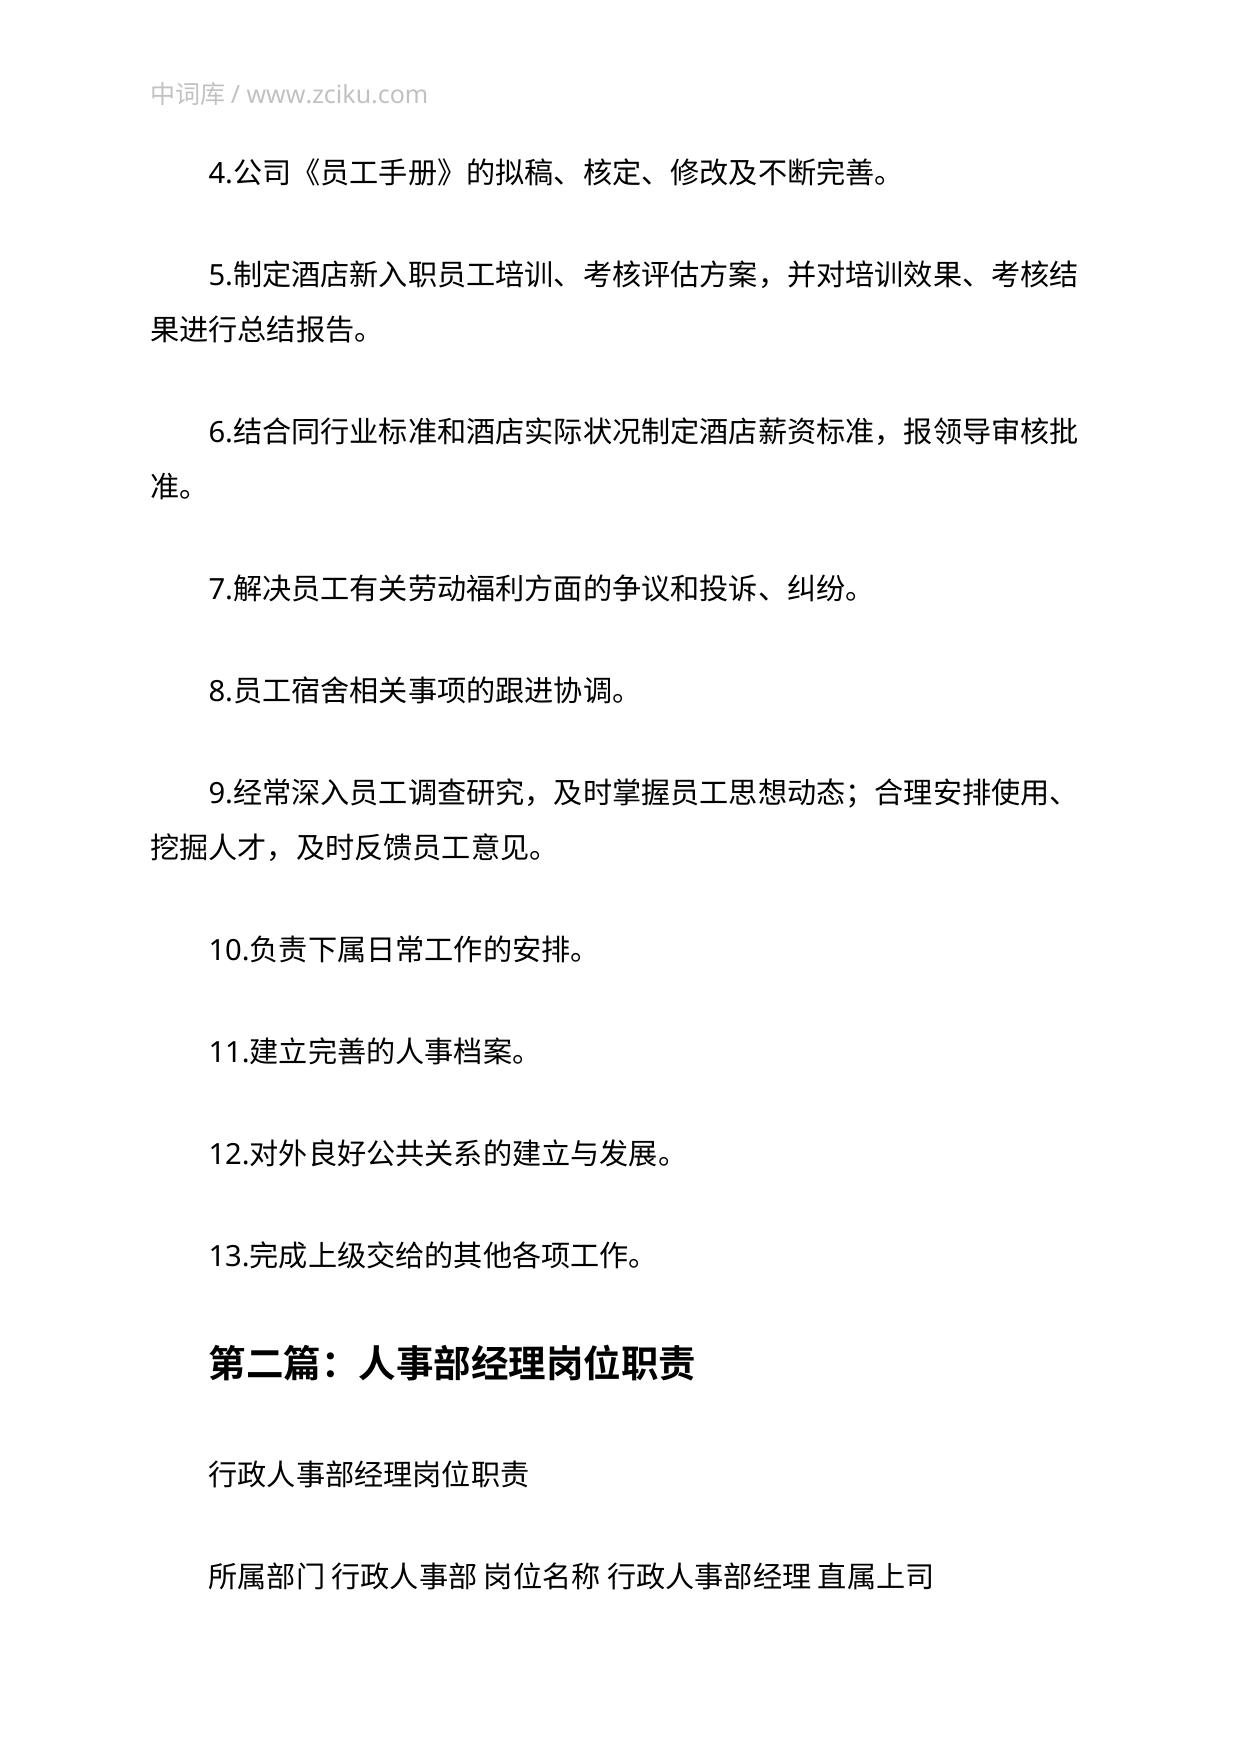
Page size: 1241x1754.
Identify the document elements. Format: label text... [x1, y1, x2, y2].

text 6.结合同行业标准和酒店实际状况制定酒店薪资标准，报领导审核批准。 [150, 409, 1090, 506]
text 9.经常深入员工调查研究，及时掌握员工思想动态；合理安排使用、挖掘人才，及时反馈员工意见。 [150, 769, 1090, 867]
text 行政人事部经理岗位职责 [150, 1452, 1090, 1494]
text 12.对外良好公共关系的建立与发展。 [150, 1130, 1090, 1173]
text 第二篇：人事部经理岗位职责 [150, 1334, 1090, 1388]
text 11.建立完善的人事档案。 [150, 1028, 1090, 1071]
text 7.解决员工有关劳动福利方面的争议和投诉、纠纷。 [150, 566, 1090, 608]
text 所属部门 行政人事部 岗位名称 行政人事部经理 直属上司 [150, 1553, 1090, 1596]
text 5.制定酒店新入职员工培训、考核评估方案，并对培训效果、考核结果进行总结报告。 [150, 252, 1090, 349]
text 4.公司《员工手册》的拟稿、核定、修改及不断完善。 [150, 150, 1090, 192]
text 8.员工宿舍相关事项的跟进协调。 [150, 667, 1090, 710]
text 10.负责下属日常工作的安排。 [150, 926, 1090, 969]
text 13.完成上级交给的其他各项工作。 [150, 1232, 1090, 1274]
